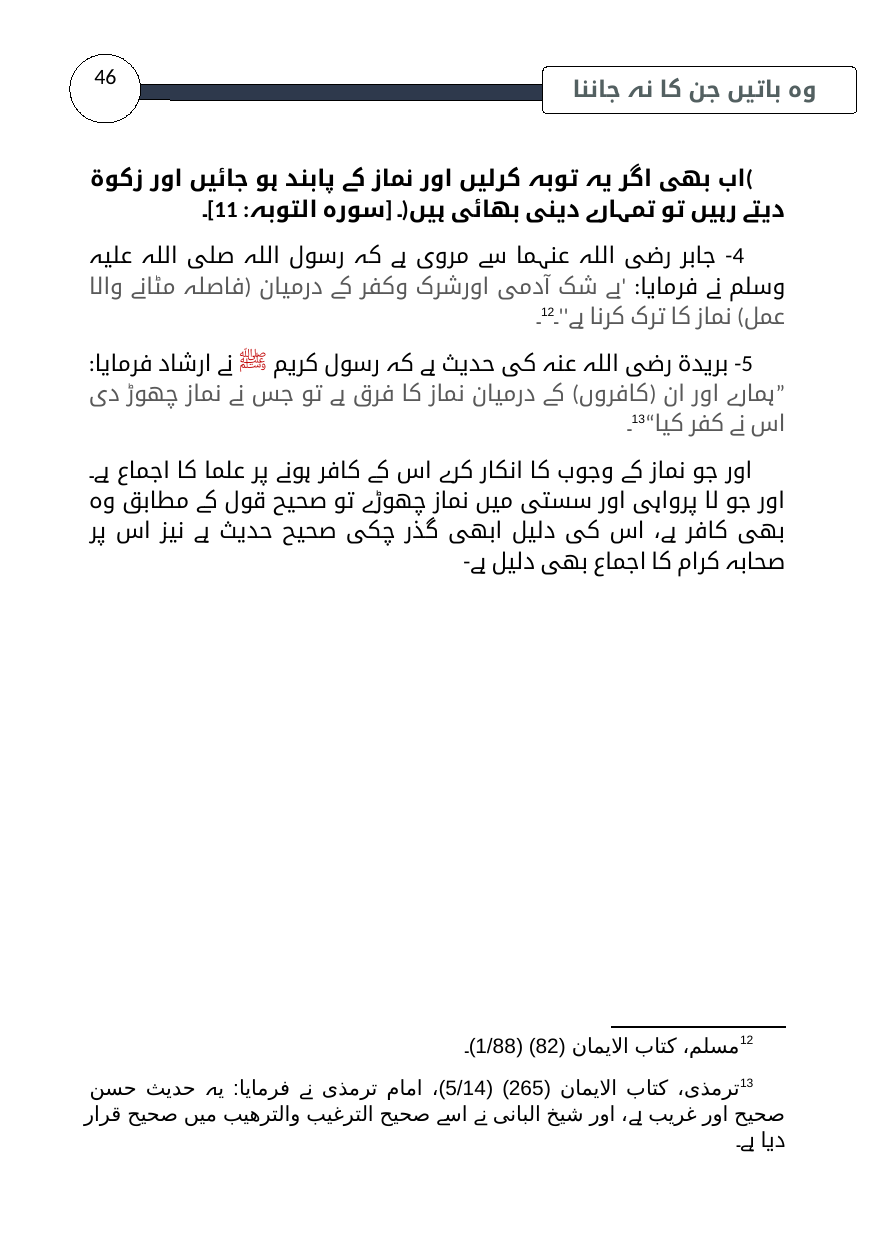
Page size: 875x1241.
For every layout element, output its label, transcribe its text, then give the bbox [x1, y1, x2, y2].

text 4- جابر رضی اللہ عنہما سے مروی ہے کہ رسول اللہ صلی اللہ علیہ وسلم نے فرمایا: 'بے شک آدمی اورشرک وکفر کے درمیان (فاصلہ مٹانے والا عمل) نماز کا ترک کرنا ہے''۔۔ [89, 242, 785, 330]
text 5- بریدۃ رضی اللہ عنہ کی حدیث ہے کہ رسول کریم ﷺ نے ارشاد فرمایا: ”ہمارے اور ان (کافروں) کے درمیان نماز کا فرق ہے تو جس نے نماز چھوڑ دی اس نے کفر کیا“۔ [89, 349, 785, 437]
text اور جو نماز کے وجوب کا انکار کرے اس کے کافر ہونے پر علما کا اجماع ہے۔ اور جو لا پرواہی اور سستی میں نماز چھوڑے تو صحیح قول کے مطابق وہ بھی کافر ہے، اس کى دلیل ابھى گذر چکى صحیح حدیث ہے نیز اس پر صحابہ کرام کا اجماع بھى دلیل ہے- [89, 456, 785, 575]
text )اب بھی اگر یہ توبہ کرلیں اور نماز کے پابند ہو جائیں اور زکوۃ دیتے رہیں تو تمہارے دینی بھائی ہیں(۔ [سورہ التوبہ: 11]۔ [89, 164, 785, 223]
